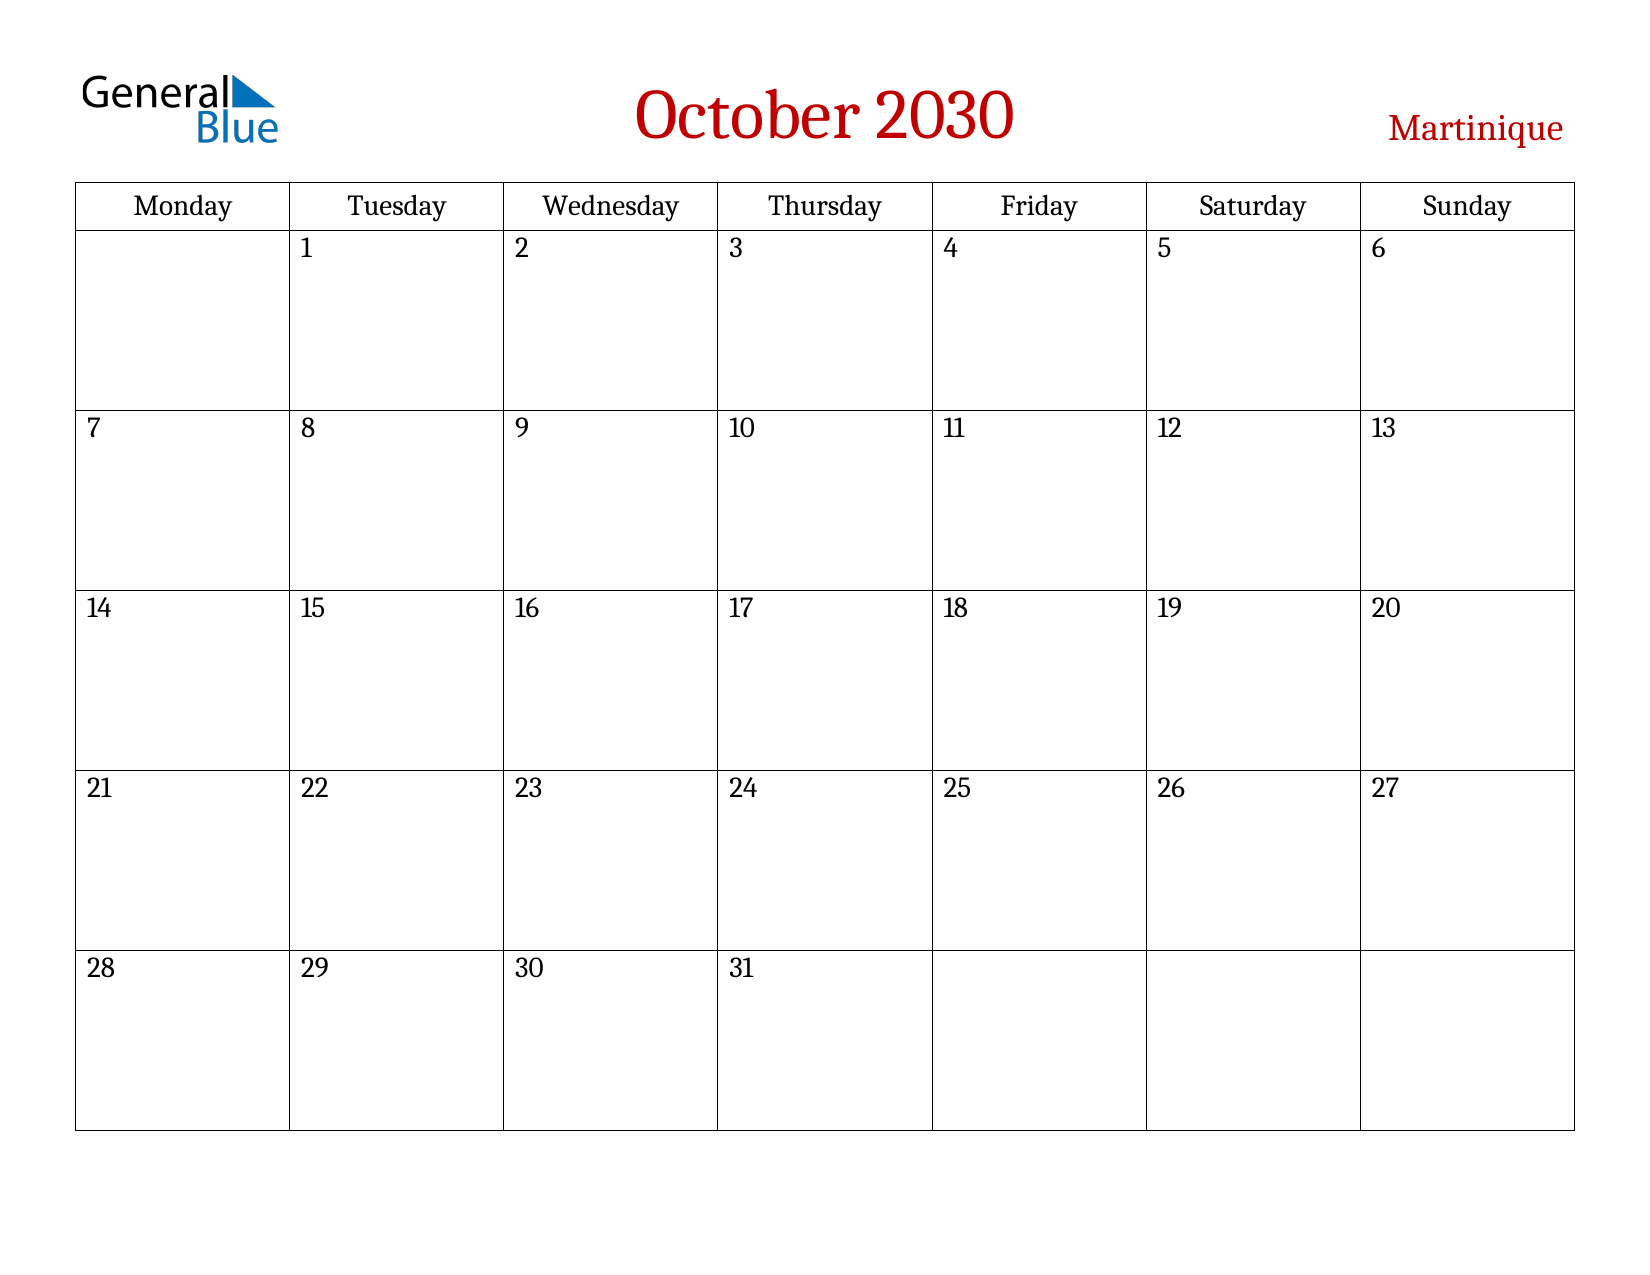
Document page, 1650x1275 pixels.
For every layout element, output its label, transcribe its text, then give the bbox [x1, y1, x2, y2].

table_cell 26 [1147, 771, 1360, 805]
table_cell [1361, 625, 1574, 770]
table_cell Wednesday [504, 183, 717, 230]
table_cell 21 [76, 771, 289, 805]
table_cell [1361, 265, 1574, 410]
table_cell 30 [504, 951, 717, 985]
table_cell [933, 951, 1146, 985]
table_cell [1147, 265, 1360, 410]
table_cell 15 [290, 591, 503, 625]
table_header October 2030 [504, 75, 1146, 182]
table_cell Tuesday [290, 183, 503, 230]
table_cell Sunday [1361, 183, 1574, 230]
table_cell 9 [504, 411, 717, 444]
table_cell 24 [718, 771, 932, 805]
table_header [76, 75, 503, 182]
table_cell [1147, 805, 1360, 950]
table_cell 18 [933, 591, 1146, 625]
picture [82, 75, 278, 143]
table_cell [718, 625, 932, 770]
table_cell 1 [290, 231, 503, 264]
table_cell [1147, 625, 1360, 770]
table_cell 25 [933, 771, 1146, 805]
table_cell 20 [1361, 591, 1574, 625]
table_cell 5 [1147, 231, 1360, 264]
table_cell 29 [290, 951, 503, 985]
table_cell [76, 265, 289, 410]
table_cell 17 [718, 591, 932, 625]
table_cell 3 [718, 231, 932, 264]
table_cell [1361, 985, 1574, 1130]
table_cell [718, 265, 932, 410]
table_cell 8 [290, 411, 503, 444]
table_cell 7 [76, 411, 289, 444]
table_cell [504, 445, 717, 590]
table_cell 22 [290, 771, 503, 805]
table_cell [76, 805, 289, 950]
table_cell [933, 445, 1146, 590]
table_cell Friday [933, 183, 1146, 230]
table_cell 11 [933, 411, 1146, 444]
table_cell 23 [504, 771, 717, 805]
table_cell [290, 625, 503, 770]
table_cell 19 [1147, 591, 1360, 625]
table_cell [1147, 985, 1360, 1130]
table_cell 2 [504, 231, 717, 264]
table_cell [933, 265, 1146, 410]
table_header Martinique [1146, 75, 1574, 182]
table_cell 31 [718, 951, 932, 985]
table_cell [504, 985, 717, 1130]
table_cell 10 [718, 411, 932, 444]
table_cell 16 [504, 591, 717, 625]
table_cell [504, 625, 717, 770]
table_cell [718, 805, 932, 950]
table_cell [290, 805, 503, 950]
table_cell Saturday [1147, 183, 1360, 230]
table_cell [1361, 805, 1574, 950]
table_cell 4 [933, 231, 1146, 264]
table_cell [1147, 445, 1360, 590]
table_cell 27 [1361, 771, 1574, 805]
table_cell [504, 805, 717, 950]
table_cell 6 [1361, 231, 1574, 264]
table_cell [1361, 951, 1574, 985]
table_cell 13 [1361, 411, 1574, 444]
table_cell [290, 985, 503, 1130]
table_cell [718, 985, 932, 1130]
table_cell [76, 445, 289, 590]
table_cell [76, 985, 289, 1130]
table_cell 12 [1147, 411, 1360, 444]
table_cell [76, 231, 289, 264]
table_cell [290, 265, 503, 410]
table_cell 28 [76, 951, 289, 985]
table_cell [933, 625, 1146, 770]
table_cell [718, 445, 932, 590]
table_cell [1361, 445, 1574, 590]
table_cell [933, 805, 1146, 950]
table_cell [1147, 951, 1360, 985]
table_cell [76, 625, 289, 770]
table_cell [290, 445, 503, 590]
table_cell Monday [76, 183, 289, 230]
table_cell [933, 985, 1146, 1130]
table_cell Thursday [718, 183, 932, 230]
table_cell 14 [76, 591, 289, 625]
table_cell [504, 265, 717, 410]
